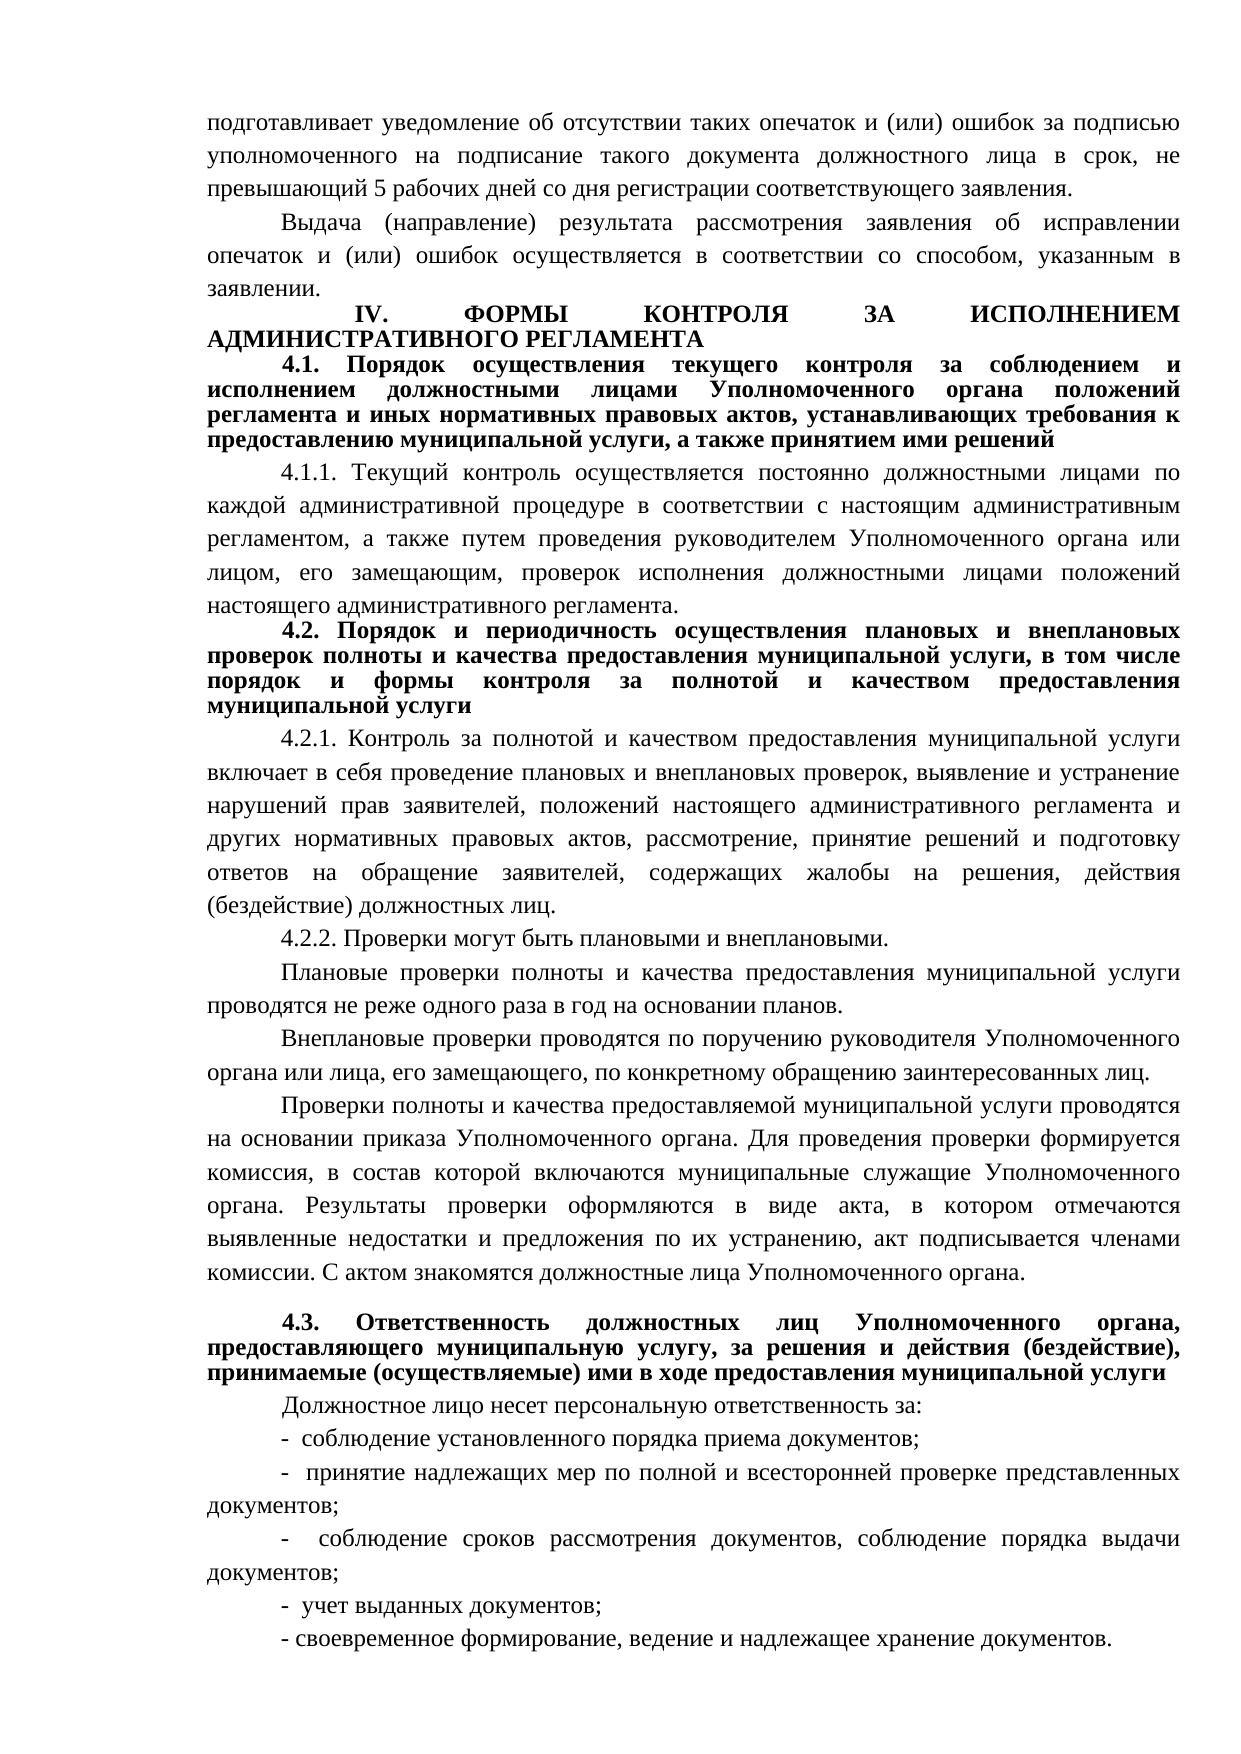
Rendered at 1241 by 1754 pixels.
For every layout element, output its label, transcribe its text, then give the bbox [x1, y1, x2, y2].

text - своевременное формирование, ведение и надлежащее хранение документов. [207, 1619, 1181, 1652]
text 4.3. Ответственность должностных лиц Уполномоченного органа, предоставляющего муниципальную услугу, за решения и действия (бездействие), принимаемые (осуществляемые) ими в ходе предоставления муниципальной услуги [207, 1310, 1181, 1385]
text 4.1.1. Текущий контроль осуществляется постоянно должностными лицами по каждой административной процедуре в соответствии с настоящим административным регламентом, а также путем проведения руководителем Уполномоченного органа или лицом, его замещающим, проверок исполнения должностными лицами положений настоящего административного регламента. [207, 452, 1181, 619]
text - принятие надлежащих мер по полной и всесторонней проверке представленных документов; [207, 1452, 1181, 1519]
text Выдача (направление) результата рассмотрения заявления об исправлении опечаток и (или) ошибок осуществляется в соответствии со способом, указанным в заявлении. [207, 202, 1181, 302]
text 4.1. Порядок осуществления текущего контроля за соблюдением и исполнением должностными лицами Уполномоченного органа положений регламента и иных нормативных правовых актов, устанавливающих требования к предоставлению муниципальной услуги, а также принятием ими решений [207, 352, 1181, 452]
text Внеплановые проверки проводятся по поручению руководителя Уполномоченного органа или лица, его замещающего, по конкретному обращению заинтересованных лиц. [207, 1019, 1181, 1085]
text 4.2.1. Контроль за полнотой и качеством предоставления муниципальной услуги включает в себя проведение плановых и внеплановых проверок, выявление и устранение нарушений прав заявителей, положений настоящего административного регламента и других нормативных правовых актов, рассмотрение, принятие решений и подготовку ответов на обращение заявителей, содержащих жалобы на решения, действия (бездействие) должностных лиц. [207, 719, 1181, 919]
text Плановые проверки полноты и качества предоставления муниципальной услуги проводятся не реже одного раза в год на основании планов. [207, 952, 1181, 1019]
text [207, 102, 1181, 202]
text 4.2. Порядок и периодичность осуществления плановых и внеплановых проверок полноты и качества предоставления муниципальной услуги, в том числе порядок и формы контроля за полнотой и качеством предоставления муниципальной услуги [207, 619, 1181, 719]
text Должностное лицо несет персональную ответственность за: [207, 1385, 1181, 1419]
text 4.2.2. Проверки могут быть плановыми и внеплановыми. [207, 919, 1181, 952]
text - учет выданных документов; [207, 1585, 1181, 1619]
text - соблюдение установленного порядка приема документов; [207, 1419, 1181, 1452]
text IV. ФОРМЫ КОНТРОЛЯ ЗА ИСПОЛНЕНИЕМ АДМИНИСТРАТИВНОГО РЕГЛАМЕНТА [207, 302, 1181, 352]
text - соблюдение сроков рассмотрения документов, соблюдение порядка выдачи документов; [207, 1519, 1181, 1585]
text Проверки полноты и качества предоставляемой муниципальной услуги проводятся на основании приказа Уполномоченного органа. Для проведения проверки формируется комиссия, в состав которой включаются муниципальные служащие Уполномоченного органа. Результаты проверки оформляются в виде акта, в котором отмечаются выявленные недостатки и предложения по их устранению, акт подписывается членами комиссии. С актом знакомятся должностные лица Уполномоченного органа. [207, 1085, 1181, 1285]
